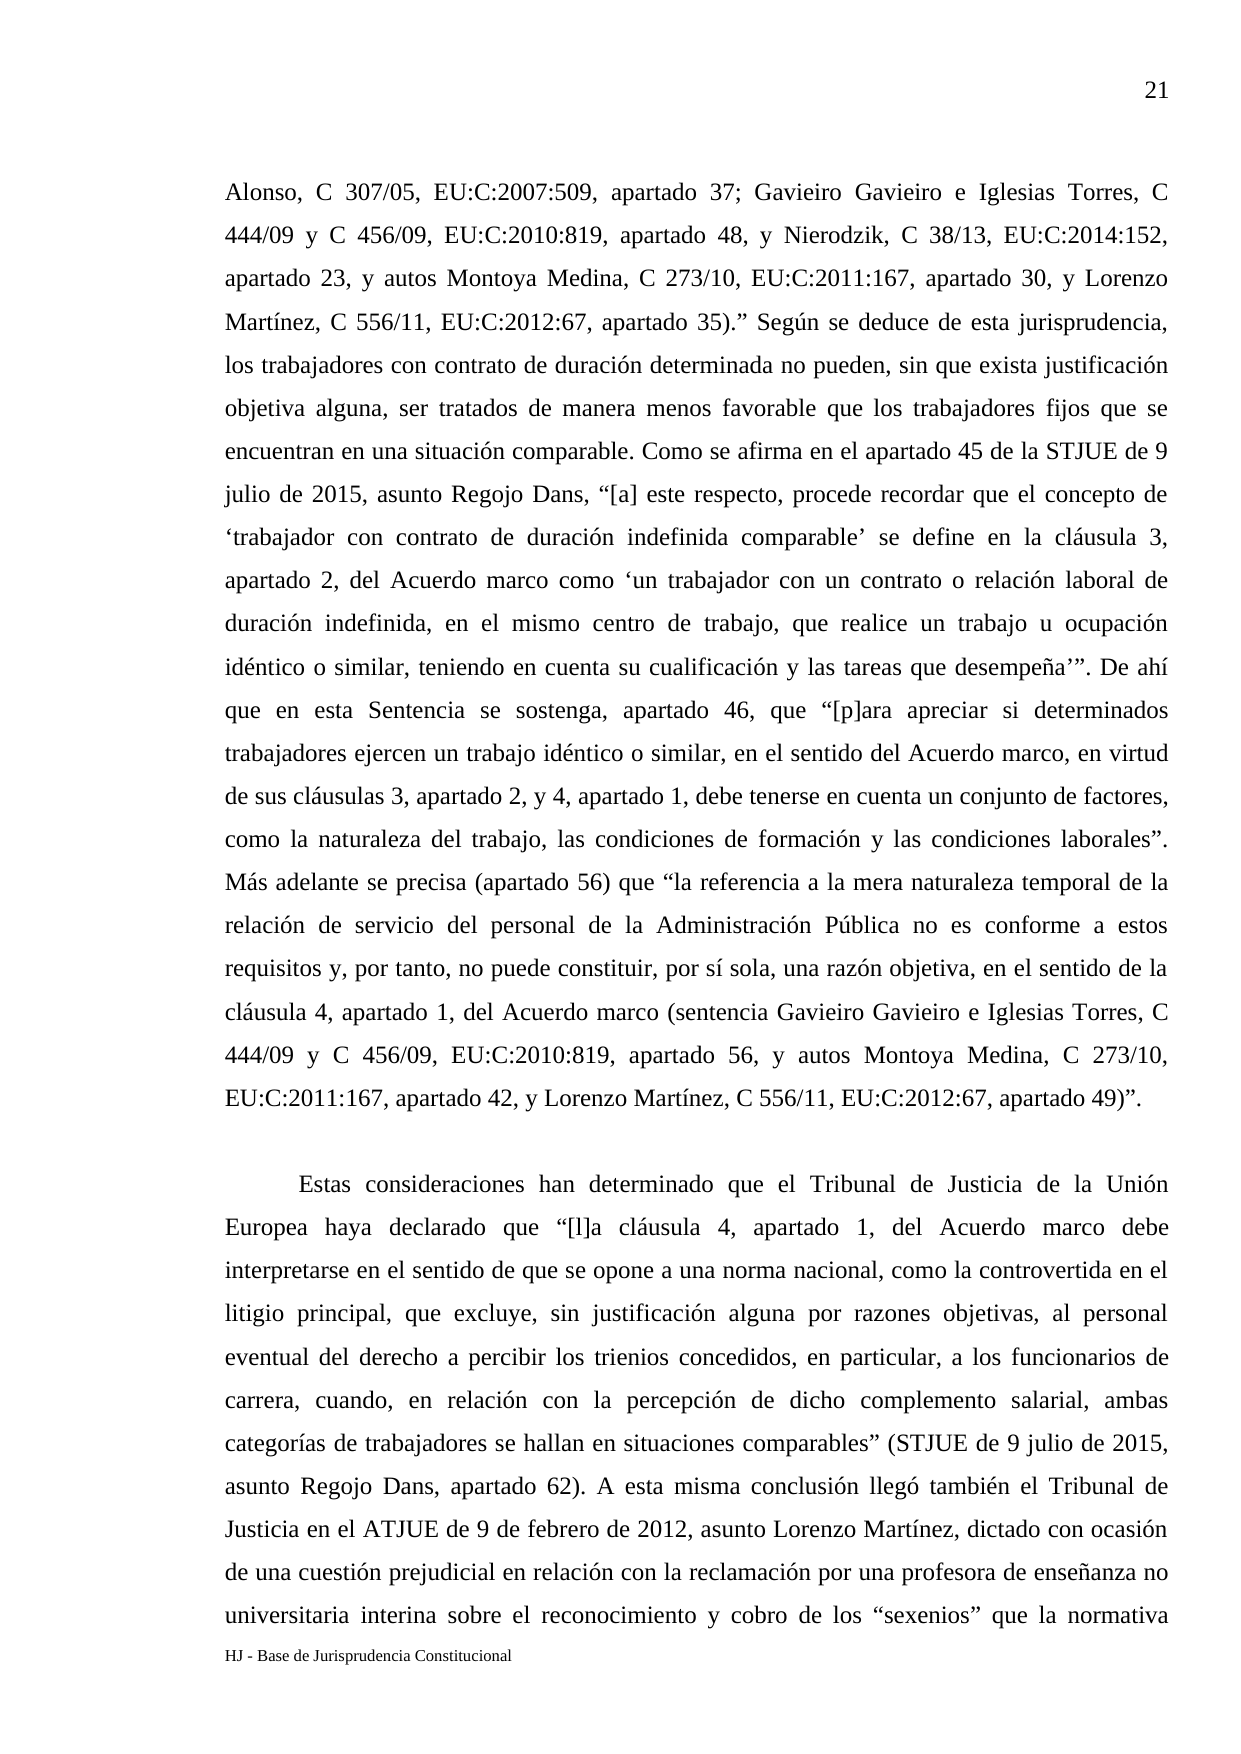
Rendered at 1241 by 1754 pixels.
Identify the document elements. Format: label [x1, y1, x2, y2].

text [224, 177, 1169, 1112]
text [224, 1169, 1169, 1629]
